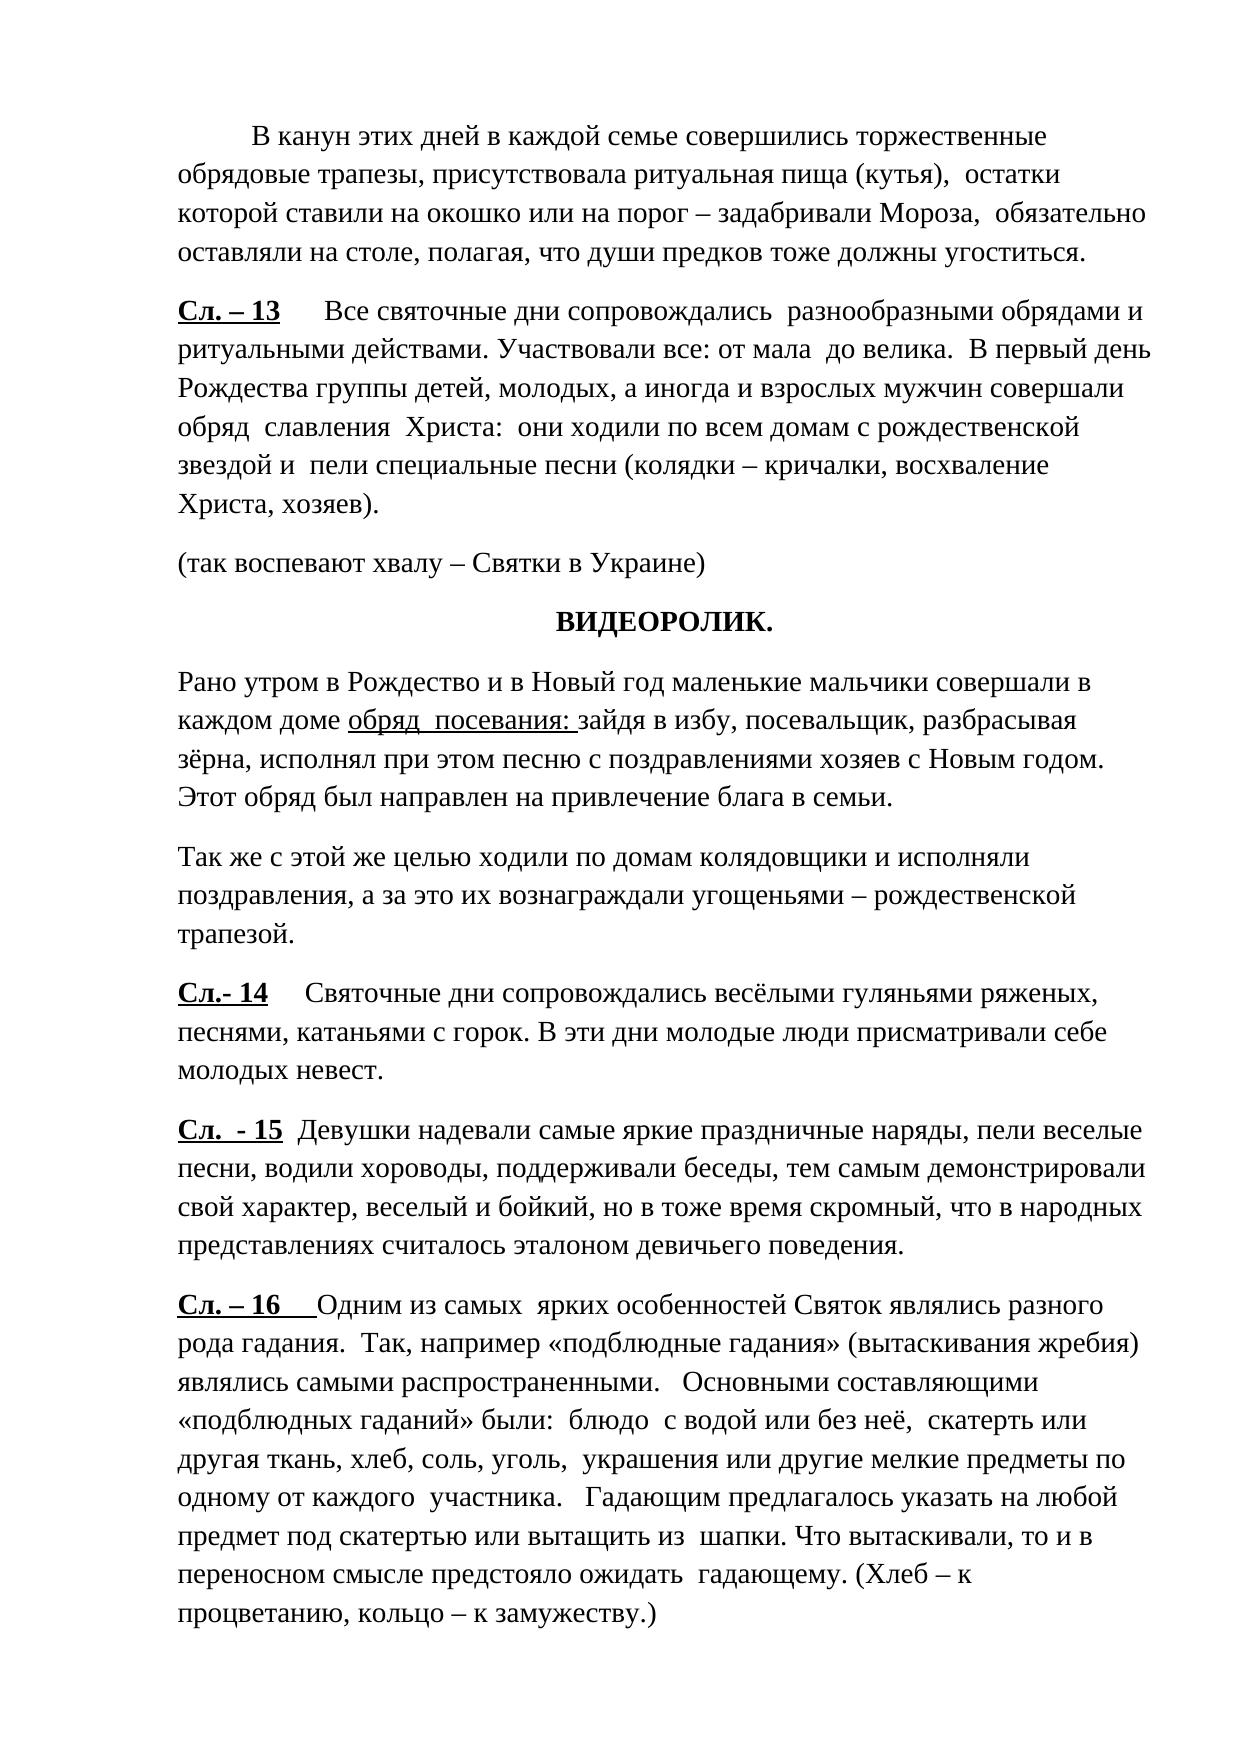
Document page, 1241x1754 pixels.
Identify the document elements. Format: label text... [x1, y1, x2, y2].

text В канун этих дней в каждой семье совершились торжественные обрядовые трапезы, присутствовала ритуальная пища (кутья), остатки которой ставили на окошко или на порог – задабривали Мороза, обязательно оставляли на столе, полагая, что души предков тоже должны угоститься. [177, 118, 1152, 267]
text Сл.- 14 Святочные дни сопровождались весёлыми гуляньями ряженых, песнями, катаньями с горок. В эти дни молодые люди присматривали себе молодых невест. [177, 975, 1152, 1086]
text (так воспевают хвалу – Святки в Украине) [177, 545, 1152, 579]
text Рано утром в Рождество и в Новый год маленькие мальчики совершали в каждом доме обряд посевания: зайдя в избу, посевальщик, разбрасывая зёрна, исполнял при этом песню с поздравлениями хозяев с Новым годом. Этот обряд был направлен на привлечение блага в семьи. [177, 664, 1152, 813]
text Сл. – 16 Одним из самых ярких особенностей Святок являлись разного рода гадания. Так, например «подблюдные гадания» (вытаскивания жребия) являлись самыми распространенными. Основными составляющими «подблюдных гаданий» были: блюдо с водой или без неё, скатерть или другая ткань, хлеб, соль, уголь, украшения или другие мелкие предметы по одному от каждого участника. Гадающим предлагалось указать на любой предмет под скатертью или вытащить из шапки. Что вытаскивали, то и в переносном смысле предстояло ожидать гадающему. (Хлеб – к процветанию, кольцо – к замужеству.) [177, 1287, 1152, 1629]
text ВИДЕОРОЛИК. [177, 604, 1152, 638]
text Сл. - 15 Девушки надевали самые яркие праздничные наряды, пели веселые песни, водили хороводы, поддерживали беседы, тем самым демонстрировали свой характер, веселый и бойкий, но в тоже время скромный, что в народных представлениях считалось эталоном девичьего поведения. [177, 1112, 1152, 1261]
text Сл. – 13 Все святочные дни сопровождались разнообразными обрядами и ритуальными действами. Участвовали все: от мала до велика. В первый день Рождества группы детей, молодых, а иногда и взрослых мужчин совершали обряд славления Христа: они ходили по всем домам с рождественской звездой и пели специальные песни (колядки – кричалки, восхваление Христа, хозяев). [177, 293, 1152, 519]
text Так же с этой же целью ходили по домам колядовщики и исполняли поздравления, а за это их вознаграждали угощеньями – рождественской трапезой. [177, 839, 1152, 949]
